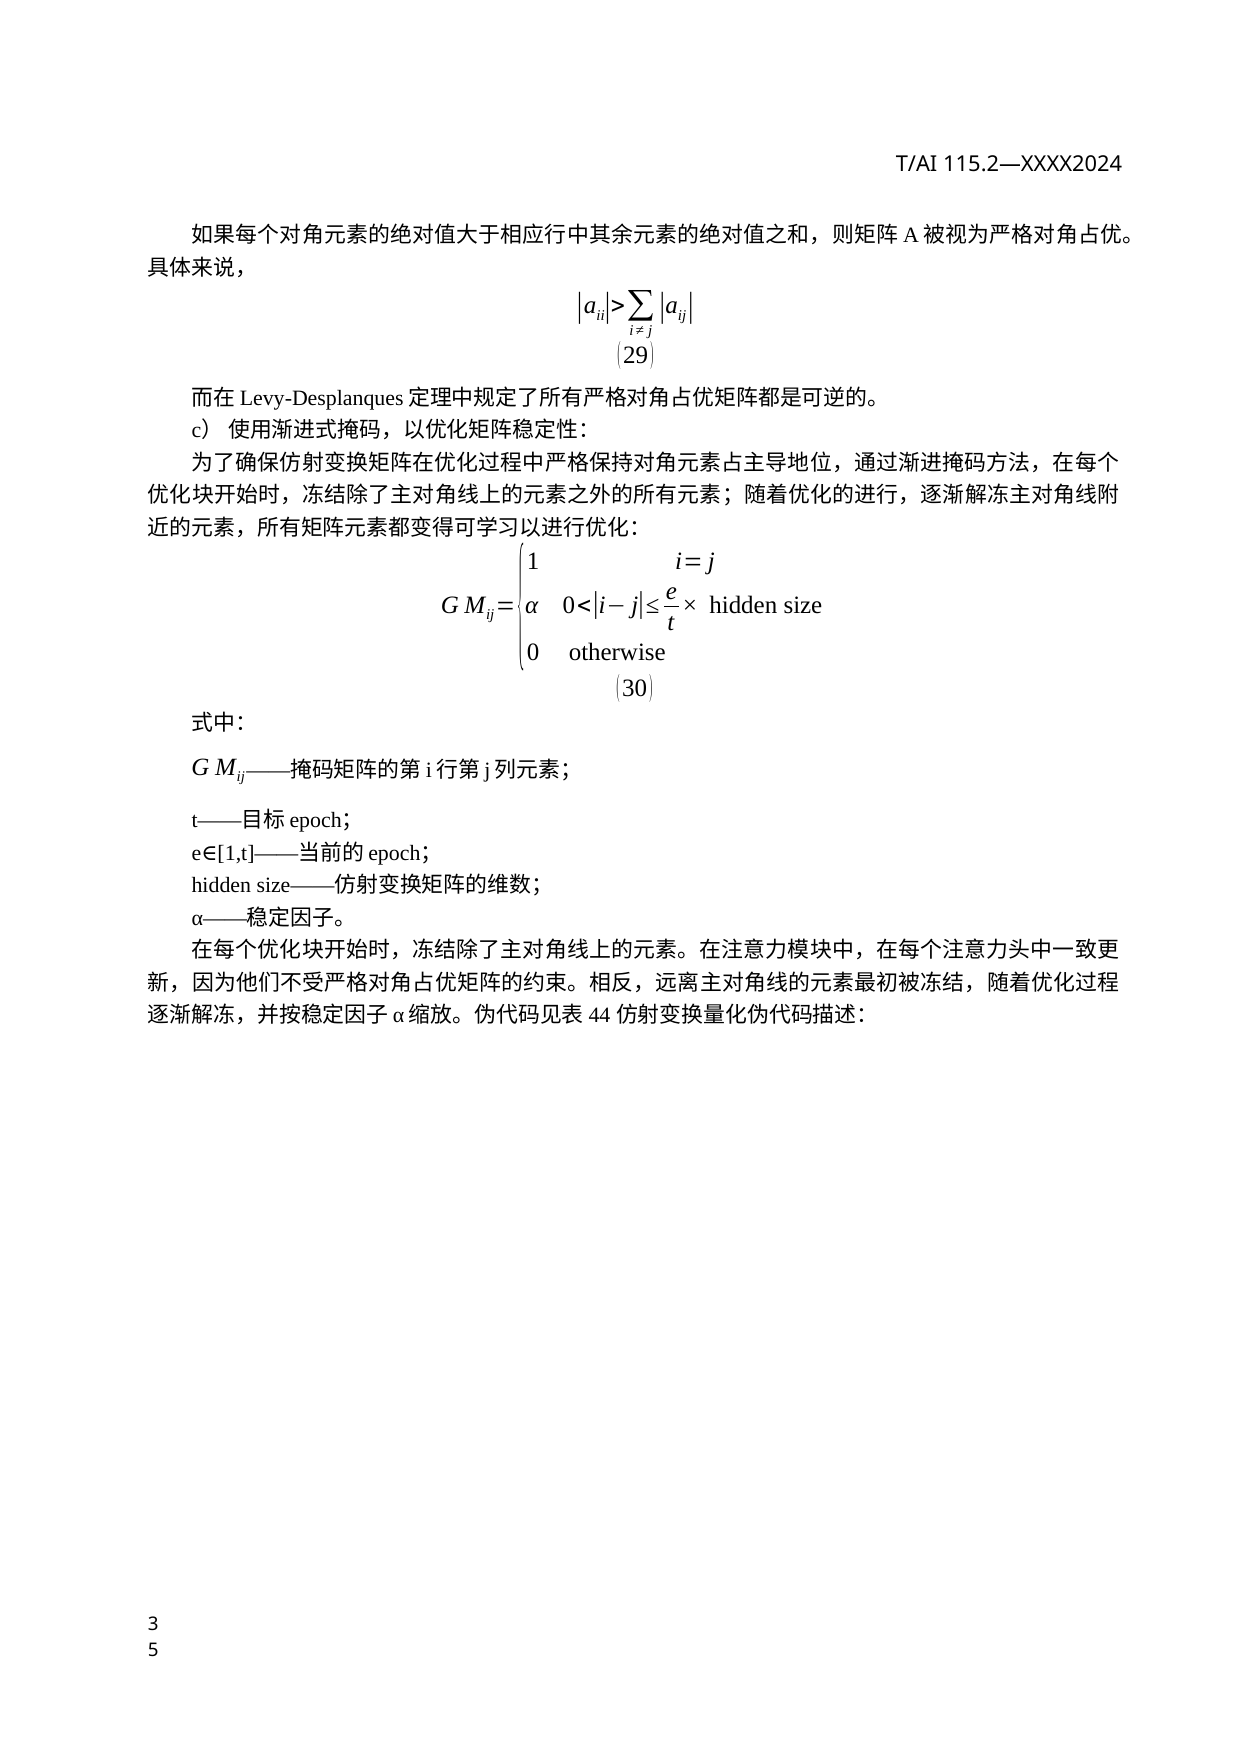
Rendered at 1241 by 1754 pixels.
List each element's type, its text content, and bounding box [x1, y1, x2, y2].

text e∈[1,t]——当前的epoch； [148, 834, 1122, 867]
text 如果每个对角元素的绝对值大于相应行中其余元素的绝对值之和，则矩阵A被视为严格对角占优。具体来说， [148, 217, 1122, 282]
list 使用渐进式掩码，以优化矩阵稳定性： [191, 412, 1122, 444]
text 为了确保仿射变换矩阵在优化过程中严格保持对角元素占主导地位，通过渐进掩码方法，在每个优化块开始时，冻结除了主对角线上的元素之外的所有元素；随着优化的进行，逐渐解冻主对角线附近的元素，所有矩阵元素都变得可学习以进行优化： [148, 444, 1122, 542]
text ——掩码矩阵的第i行第j列元素； [148, 737, 1122, 802]
text hidden size——仿射变换矩阵的维数； [148, 867, 1122, 899]
text α——稳定因子。 [148, 899, 1122, 932]
text 式中： [148, 704, 1122, 737]
text 而在Levy-Desplanques定理中规定了所有严格对角占优矩阵都是可逆的。 [148, 379, 1122, 412]
text t——目标epoch； [148, 802, 1122, 834]
text 在每个优化块开始时，冻结除了主对角线上的元素。在注意力模块中，在每个注意力头中一致更新，因为他们不受严格对角占优矩阵的约束。相反，远离主对角线的元素最初被冻结，随着优化过程逐渐解冻，并按稳定因子α缩放。伪代码见表 44 ： [148, 932, 1122, 1029]
